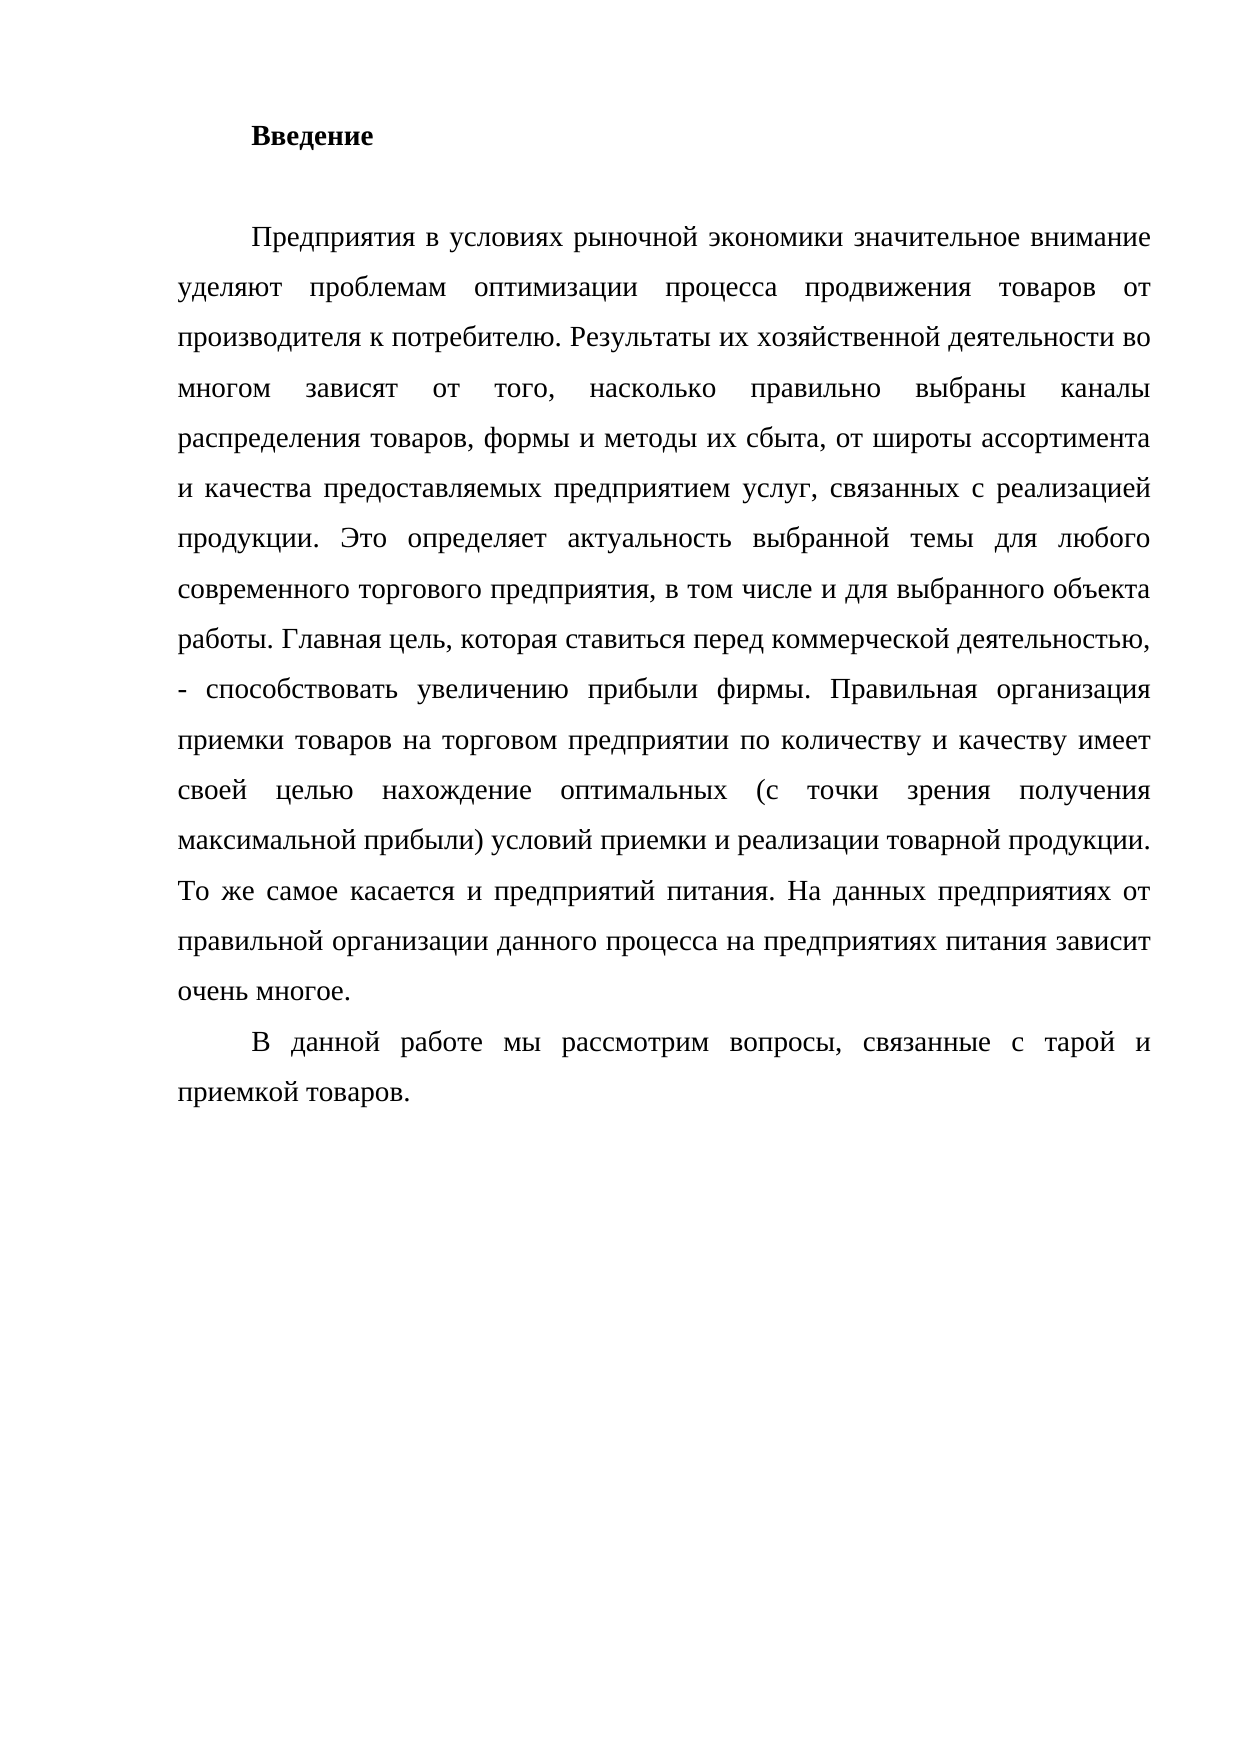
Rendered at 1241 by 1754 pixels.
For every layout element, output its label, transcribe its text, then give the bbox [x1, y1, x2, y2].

text Предприятия в условиях рыночной экономики значительное внимание уделяют проблемам оптимизации процесса продвижения товаров от производителя к потребителю. Результаты их хозяйственной деятельности во многом зависят от того, насколько правильно выбраны каналы распределения товаров, формы и методы их сбыта, от широты ассортимента и качества предоставляемых предприятием услуг, связанных с реализацией продукции. Это определяет актуальность выбранной темы для любого современного торгового предприятия, в том числе и для выбранного объекта работы. Главная цель, которая ставиться перед коммерческой деятельностью, - способствовать увеличению прибыли фирмы. Правильная организация приемки товаров на торговом предприятии по количеству и качеству имеет своей целью нахождение оптимальных (с точки зрения получения максимальной прибыли) условий приемки и реализации товарной продукции. То же самое касается и предприятий питания. На данных предприятиях от правильной организации данного процесса на предприятиях питания зависит очень многое. [177, 219, 1152, 1007]
text В данной работе мы рассмотрим вопросы, связанные с тарой и приемкой товаров. [177, 1024, 1152, 1108]
text Введение [177, 118, 1152, 152]
